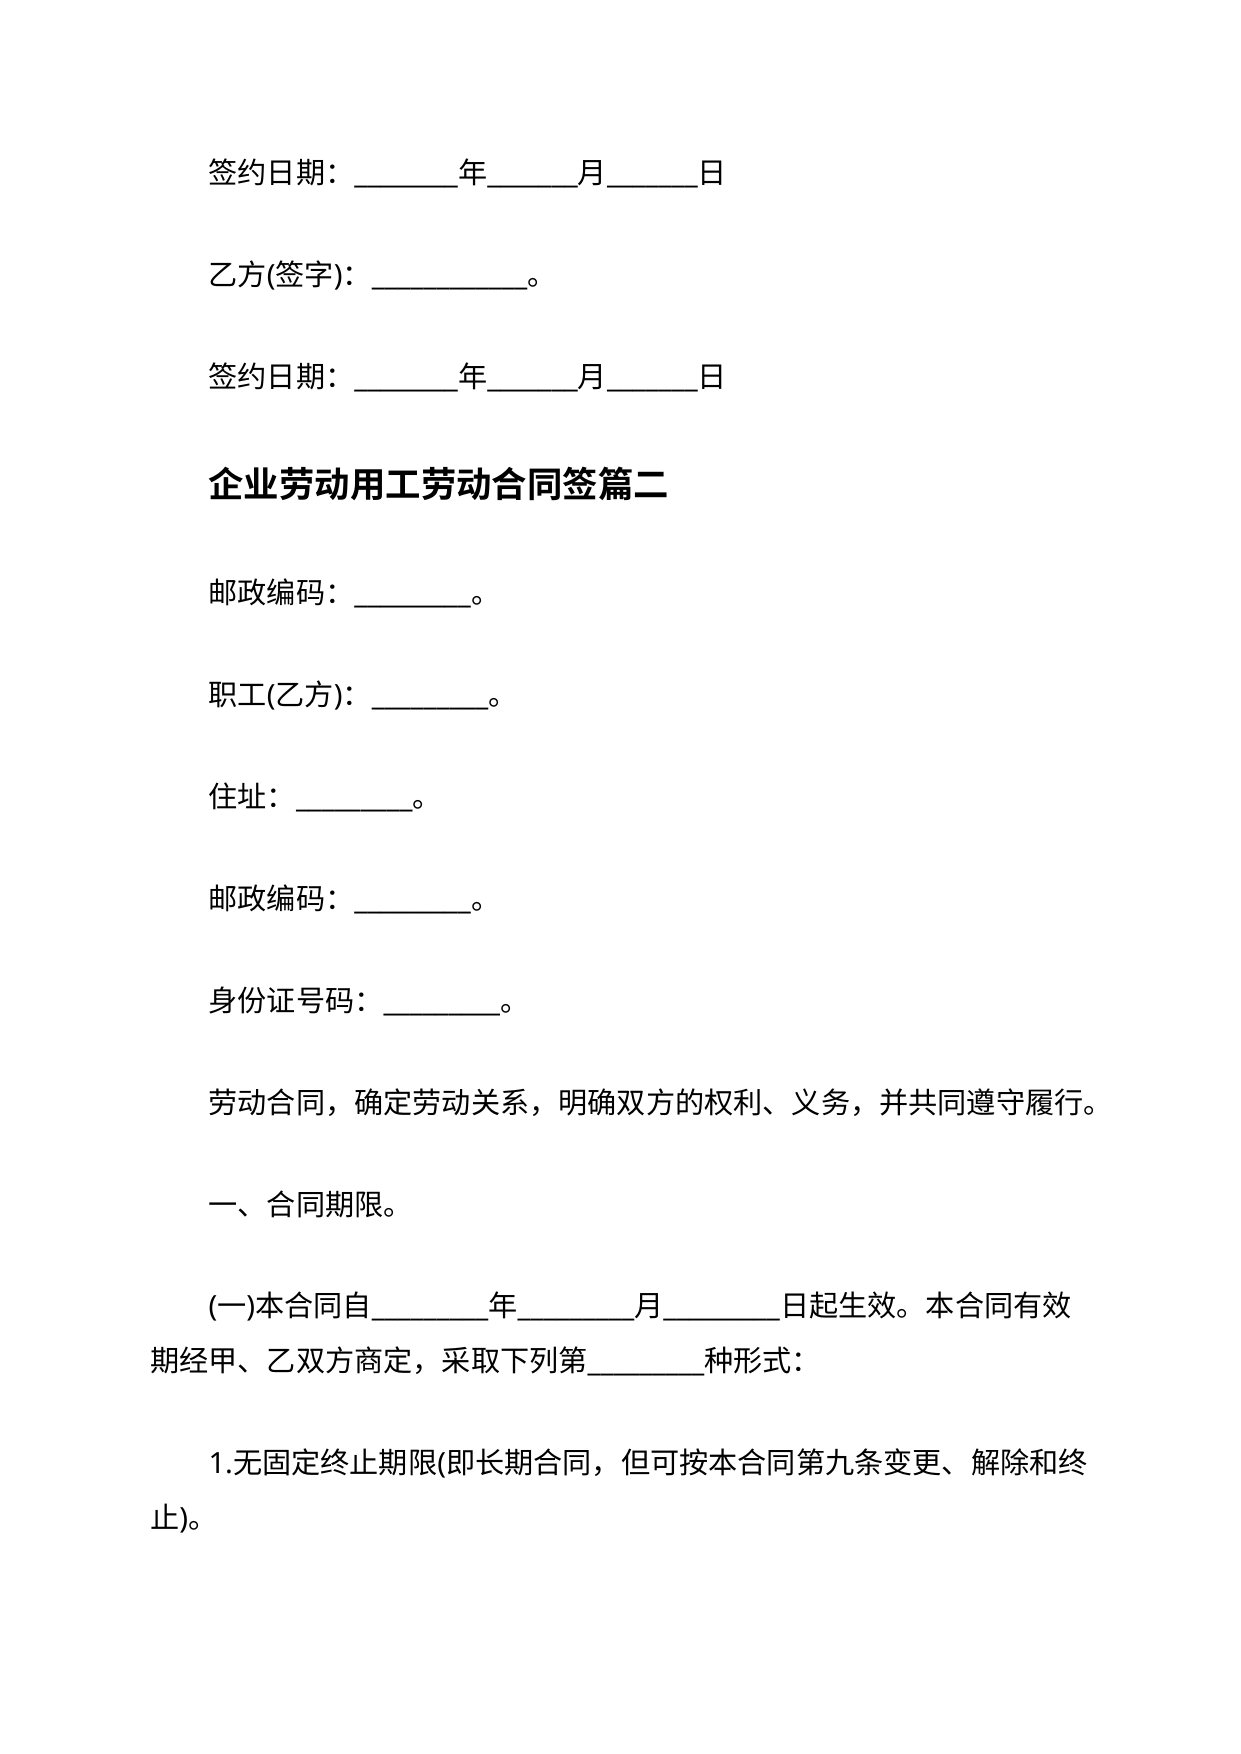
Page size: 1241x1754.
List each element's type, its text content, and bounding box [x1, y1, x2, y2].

text 一、合同期限。 [150, 1181, 1090, 1223]
text 邮政编码：_________。 [150, 569, 1090, 612]
text 劳动合同，确定劳动关系，明确双方的权利、义务，并共同遵守履行。 [150, 1079, 1090, 1122]
text 签约日期：________年_______月_______日 [150, 354, 1090, 396]
text 职工(乙方)：_________。 [150, 671, 1090, 714]
text 住址：_________。 [150, 773, 1090, 816]
text 身份证号码：_________。 [150, 977, 1090, 1020]
text (一)本合同自_________年_________月_________日起生效。本合同有效期经甲、乙双方商定，采取下列第_________种形式： [150, 1283, 1090, 1380]
text 企业劳动用工劳动合同签篇二 [150, 456, 1090, 507]
text 1.无固定终止期限(即长期合同，但可按本合同第九条变更、解除和终止)。 [150, 1440, 1090, 1537]
text 邮政编码：_________。 [150, 875, 1090, 918]
text 签约日期：________年_______月_______日 [150, 150, 1090, 192]
text 乙方(签字)：____________。 [150, 252, 1090, 294]
